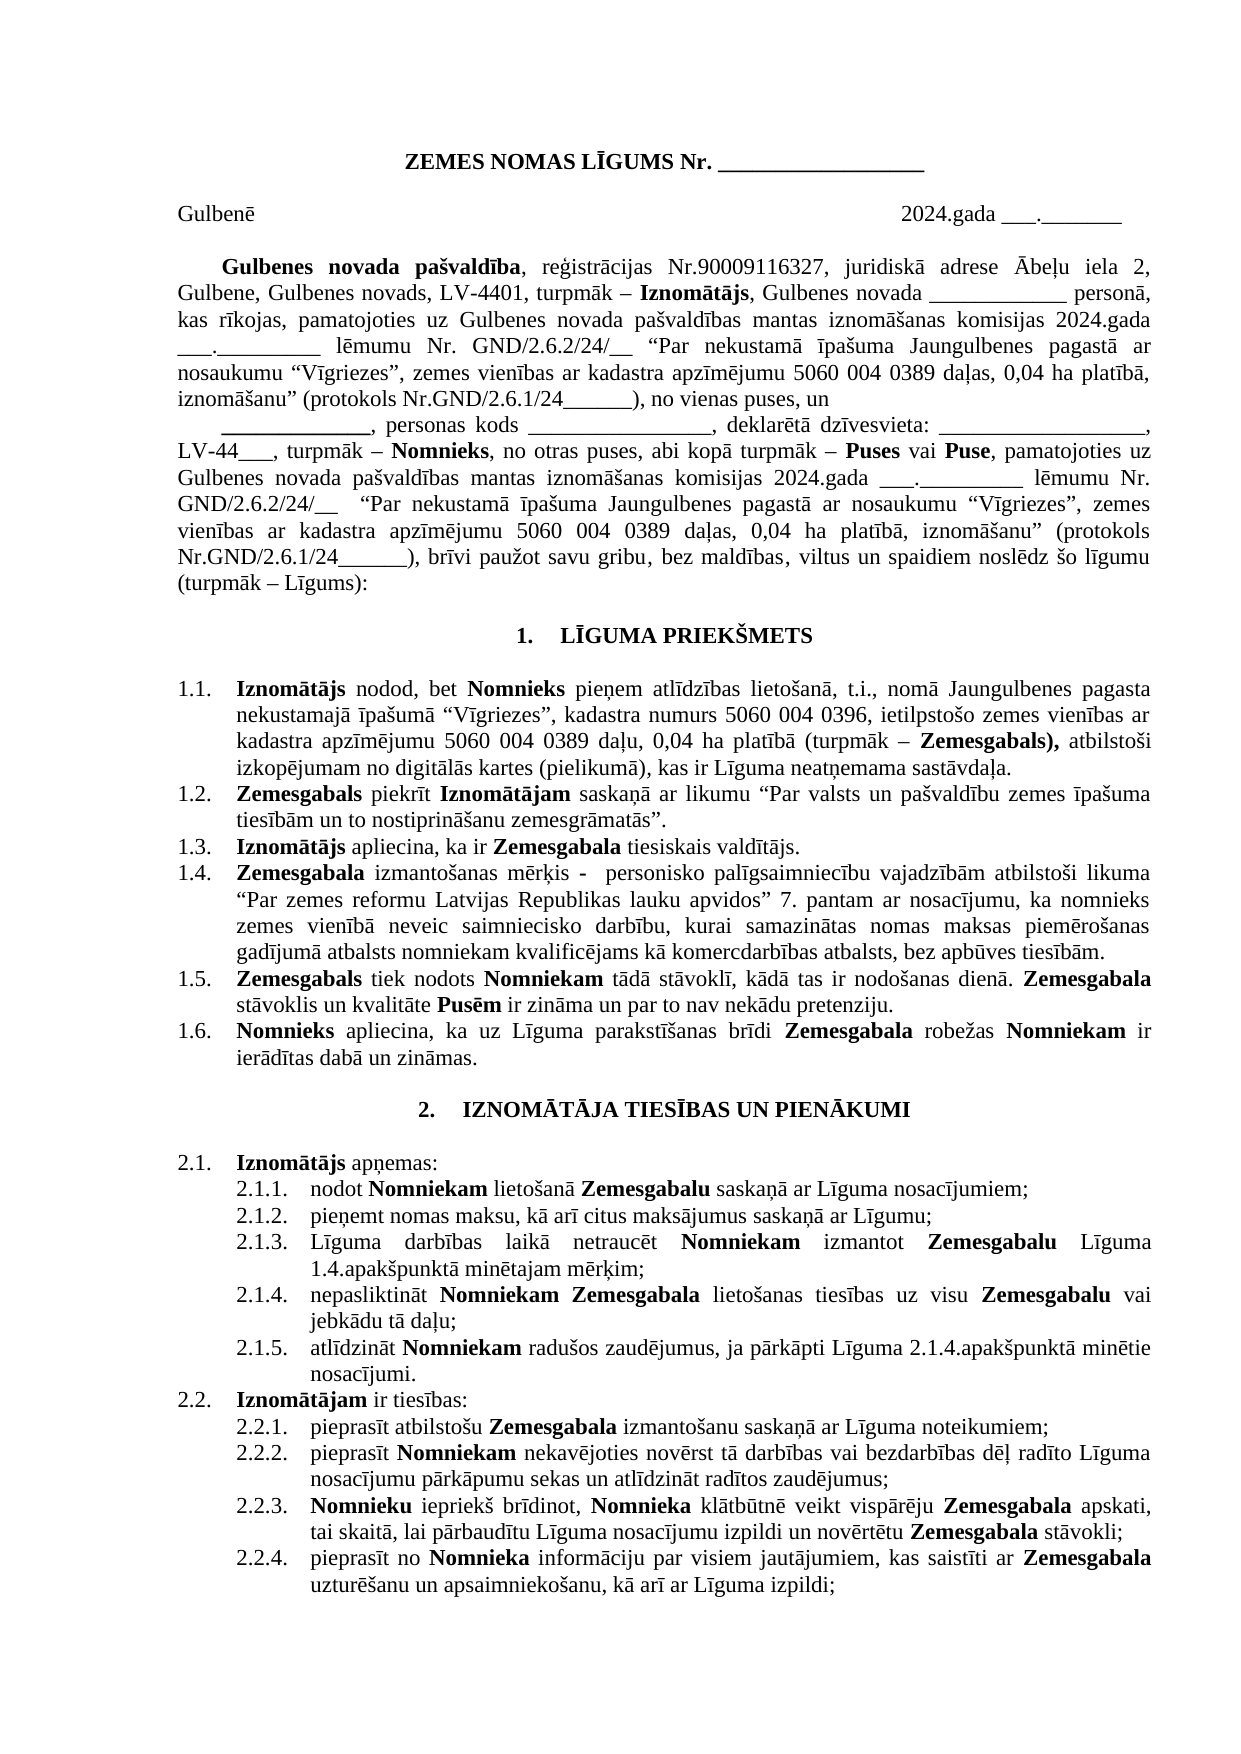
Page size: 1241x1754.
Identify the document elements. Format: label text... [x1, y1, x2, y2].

list pieprasīt atbilstošu Zemesgabala izmantošanu saskaņā ar Līguma noteikumiem; [236, 1413, 1152, 1439]
list Iznomātājs apņemas: [177, 1149, 1152, 1176]
list Līguma darbības laikā netraucēt Nomniekam izmantot Zemesgabalu Līguma 1.4.apakšpunktā minētajam mērķim; [236, 1228, 1152, 1281]
list Iznomātājs apliecina, ka ir Zemesgabala tiesiskais valdītājs. [177, 833, 1152, 859]
list Līguma priekšmets [177, 622, 1152, 648]
list nepasliktināt Nomniekam Zemesgabala lietošanas tiesības uz visu Zemesgabalu vai jebkādu tā daļu; [236, 1281, 1152, 1334]
list Nomnieku iepriekš brīdinot, Nomnieka klātbūtnē veikt vispārēju Zemesgabala apskati, tai skaitā, lai pārbaudītu Līguma nosacījumu izpildi un novērtētu Zemesgabala stāvokli; [236, 1492, 1152, 1544]
text ZEMES NOMAS LĪGUMS Nr. __________________ [177, 148, 1152, 174]
text Gulbenes novada pašvaldība, reģistrācijas Nr.90009116327, juridiskā adrese Ābeļu iela 2, Gulbene, Gulbenes novads, LV-4401, turpmāk – Iznomātājs, Gulbenes novada ____________ personā, kas rīkojas, pamatojoties uz Gulbenes novada pašvaldības mantas iznomāšanas komisijas 2024.gada ___._________ lēmumu Nr. GND/2.6.2/24/__ “Par nekustamā īpašuma Jaungulbenes pagastā ar nosaukumu “Vīgriezes”, zemes vienības ar kadastra apzīmējumu 5060 004 0389 daļas, 0,04 ha platībā, iznomāšanu” (protokols Nr.GND/2.6.1/24______), no vienas puses, un [177, 253, 1152, 411]
list pieņemt nomas maksu, kā arī citus maksājumus saskaņā ar Līgumu; [236, 1202, 1152, 1228]
list Zemesgabals tiek nodots Nomniekam tādā stāvoklī, kādā tas ir nodošanas dienā. Zemesgabala stāvoklis un kvalitāte Pusēm ir zināma un par to nav nekādu pretenziju. [177, 965, 1152, 1017]
list pieprasīt Nomniekam nekavējoties novērst tā darbības vai bezdarbības dēļ radīto Līguma nosacījumu pārkāpumu sekas un atlīdzināt radītos zaudējumus; [236, 1439, 1152, 1492]
text _____________, personas kods ________________, deklarētā dzīvesvieta: __________________, LV-44___, turpmāk – Nomnieks, no otras puses, abi kopā turpmāk – Puses vai Puse, pamatojoties uz Gulbenes novada pašvaldības mantas iznomāšanas komisijas 2024.gada ___._________ lēmumu Nr. GND/2.6.2/24/__ “Par nekustamā īpašuma Jaungulbenes pagastā ar nosaukumu “Vīgriezes”, zemes vienības ar kadastra apzīmējumu 5060 004 0389 daļas, 0,04 ha platībā, iznomāšanu” (protokols Nr.GND/2.6.1/24______), brīvi paužot savu gribu‚ bez maldības‚ viltus un spaidiem noslēdz šo līgumu (turpmāk – Līgums): [177, 411, 1152, 596]
list Iznomātājs nodod, bet Nomnieks pieņem atlīdzības lietošanā, t.i., nomā Jaungulbenes pagasta nekustamajā īpašumā “Vīgriezes”, kadastra numurs 5060 004 0396, ietilpstošo zemes vienības ar kadastra apzīmējumu 5060 004 0389 daļu, 0,04 ha platībā (turpmāk – Zemesgabals), atbilstoši izkopējumam no digitālās kartes (pielikumā), kas ir Līguma neatņemama sastāvdaļa. [177, 675, 1152, 780]
list IZNOMĀTĀJA TIESĪBAS UN PIENĀKUMI [177, 1096, 1152, 1123]
text Gulbenē 2024.gada ___._______ [177, 200, 1152, 227]
list Zemesgabals piekrīt Iznomātājam saskaņā ar likumu “Par valsts un pašvaldību zemes īpašuma tiesībām un to nostiprināšanu zemesgrāmatās”. [177, 780, 1152, 833]
list Nomnieks apliecina, ka uz Līguma parakstīšanas brīdi Zemesgabala robežas Nomniekam ir ierādītas dabā un zināmas. [177, 1017, 1152, 1070]
list atlīdzināt Nomniekam radušos zaudējumus, ja pārkāpti Līguma 2.1.4.apakšpunktā minētie nosacījumi. [236, 1334, 1152, 1386]
list nodot Nomniekam lietošanā Zemesgabalu saskaņā ar Līguma nosacījumiem; [236, 1176, 1152, 1202]
list pieprasīt no Nomnieka informāciju par visiem jautājumiem, kas saistīti ar Zemesgabala uzturēšanu un apsaimniekošanu, kā arī ar Līguma izpildi; [236, 1544, 1152, 1597]
list Iznomātājam ir tiesības: [177, 1386, 1152, 1413]
list Zemesgabala izmantošanas mērķis - personisko palīgsaimniecību vajadzībām atbilstoši likuma “Par zemes reformu Latvijas Republikas lauku apvidos” 7. pantam ar nosacījumu, ka nomnieks zemes vienībā neveic saimniecisko darbību, kurai samazinātas nomas maksas piemērošanas gadījumā atbalsts nomniekam kvalificējams kā komercdarbības atbalsts, bez apbūves tiesībām. [177, 859, 1152, 965]
